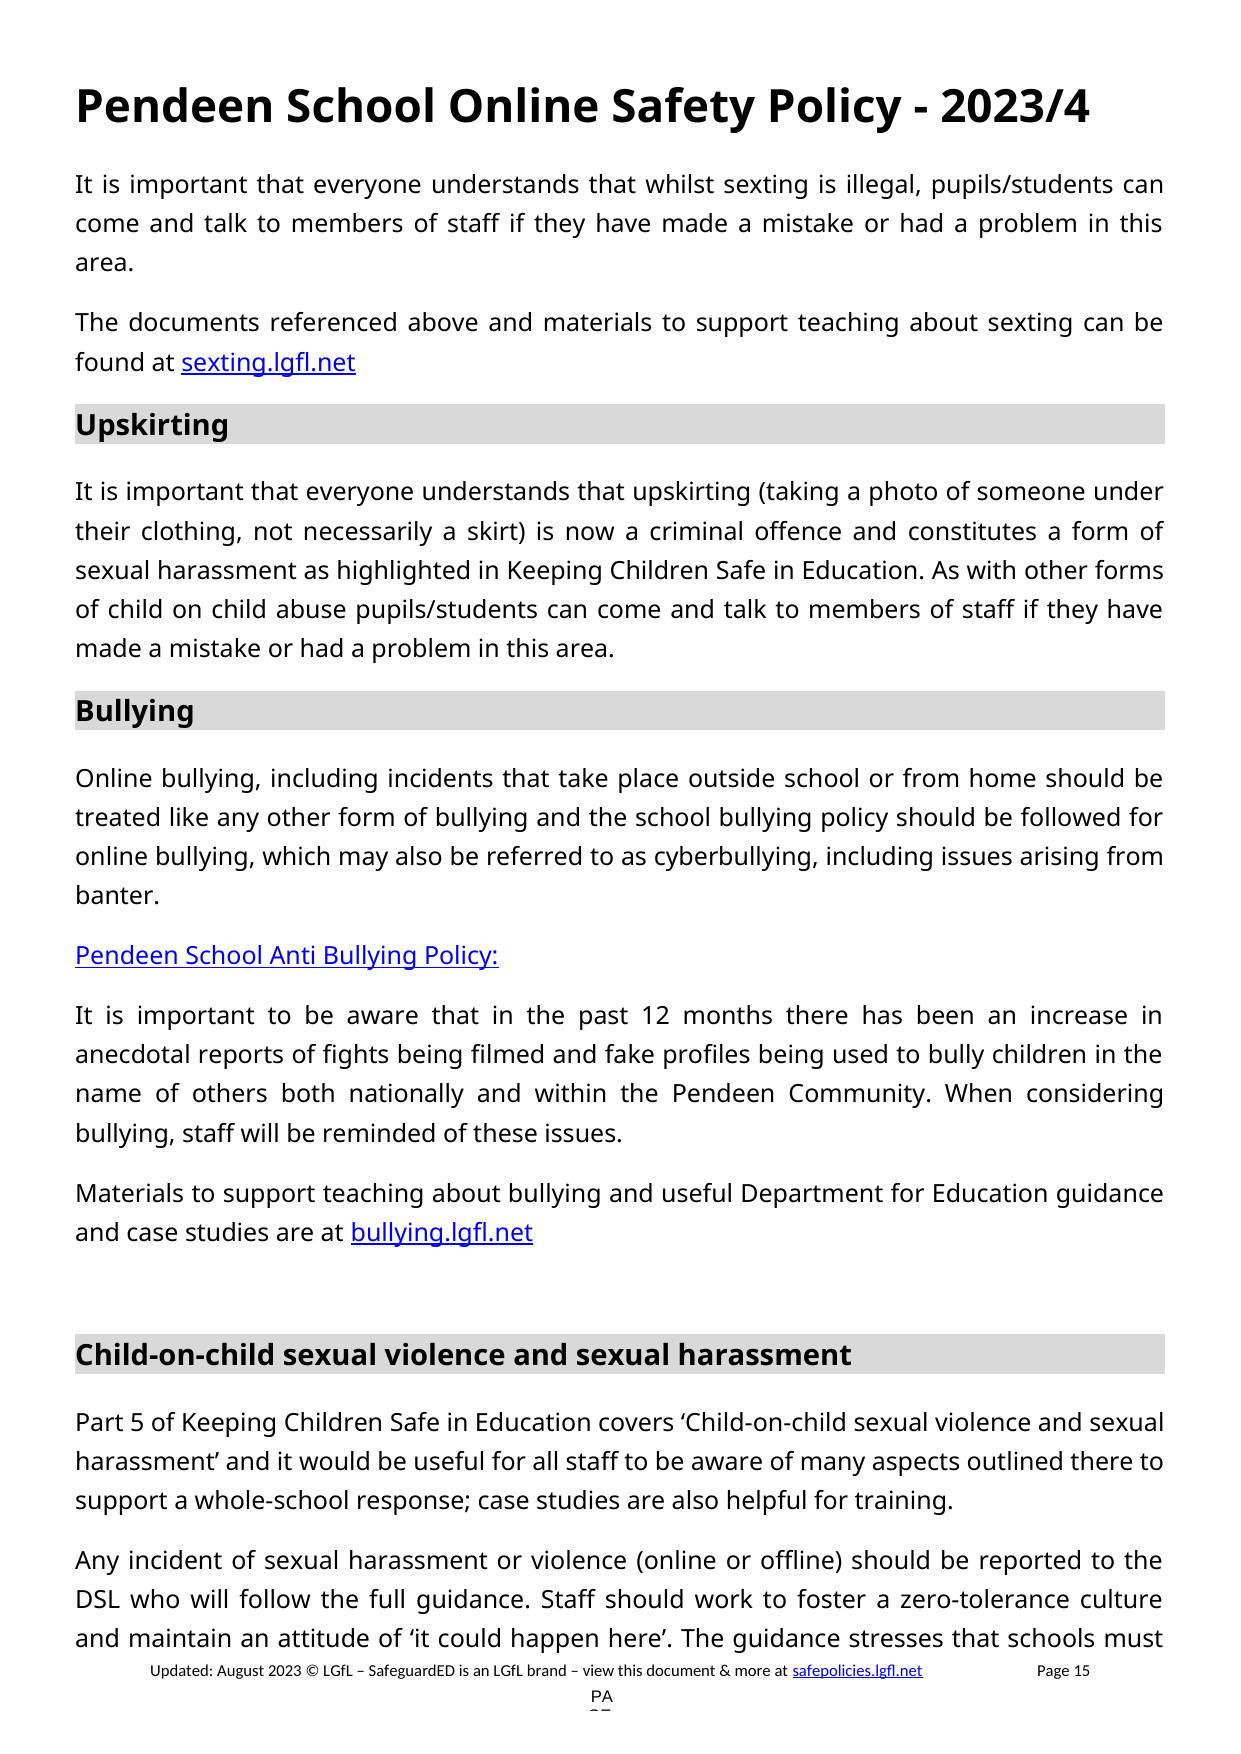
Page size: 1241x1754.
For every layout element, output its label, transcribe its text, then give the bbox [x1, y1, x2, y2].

subtitle Bullying [75, 691, 1165, 730]
text It is important that everyone understands that upskirting (taking a photo of someone under their clothing, not necessarily a skirt) is now a criminal offence and constitutes a form of sexual harassment as highlighted in Keeping Children Safe in Education. As with other forms of child on child abuse pupils/students can come and talk to members of staff if they have made a mistake or had a problem in this area. [75, 474, 1165, 665]
text Online bullying, including incidents that take place outside school or from home should be treated like any other form of bullying and the school bullying policy should be followed for online bullying, which may also be referred to as cyberbullying, including issues arising from banter. [75, 760, 1165, 912]
text The documents referenced above and materials to support teaching about sexting can be found at sexting.lgfl.net [75, 305, 1165, 378]
text It is important that everyone understands that whilst sexting is illegal, pupils/students can come and talk to members of staff if they have made a mistake or had a problem in this area. [75, 167, 1165, 279]
subtitle Upskirting [75, 404, 1165, 444]
text Materials to support teaching about bullying and useful Department for Education guidance and case studies are at bullying.lgfl.net [75, 1175, 1165, 1248]
text Part 5 of Keeping Children Safe in Education covers ‘Child-on-child sexual violence and sexual harassment’ and it would be useful for all staff to be aware of many aspects outlined there to support a whole-school response; case studies are also helpful for training. [75, 1404, 1165, 1517]
subtitle Child-on-child sexual violence and sexual harassment [75, 1334, 1165, 1374]
text It is important to be aware that in the past 12 months there has been an increase in anecdotal reports of fights being filmed and fake profiles being used to bully children in the name of others both nationally and within the Pendeen Community. When considering bullying, staff will be reminded of these issues. [75, 998, 1165, 1149]
text Pendeen School Anti Bullying Policy: [75, 938, 1165, 972]
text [75, 1542, 1165, 1655]
